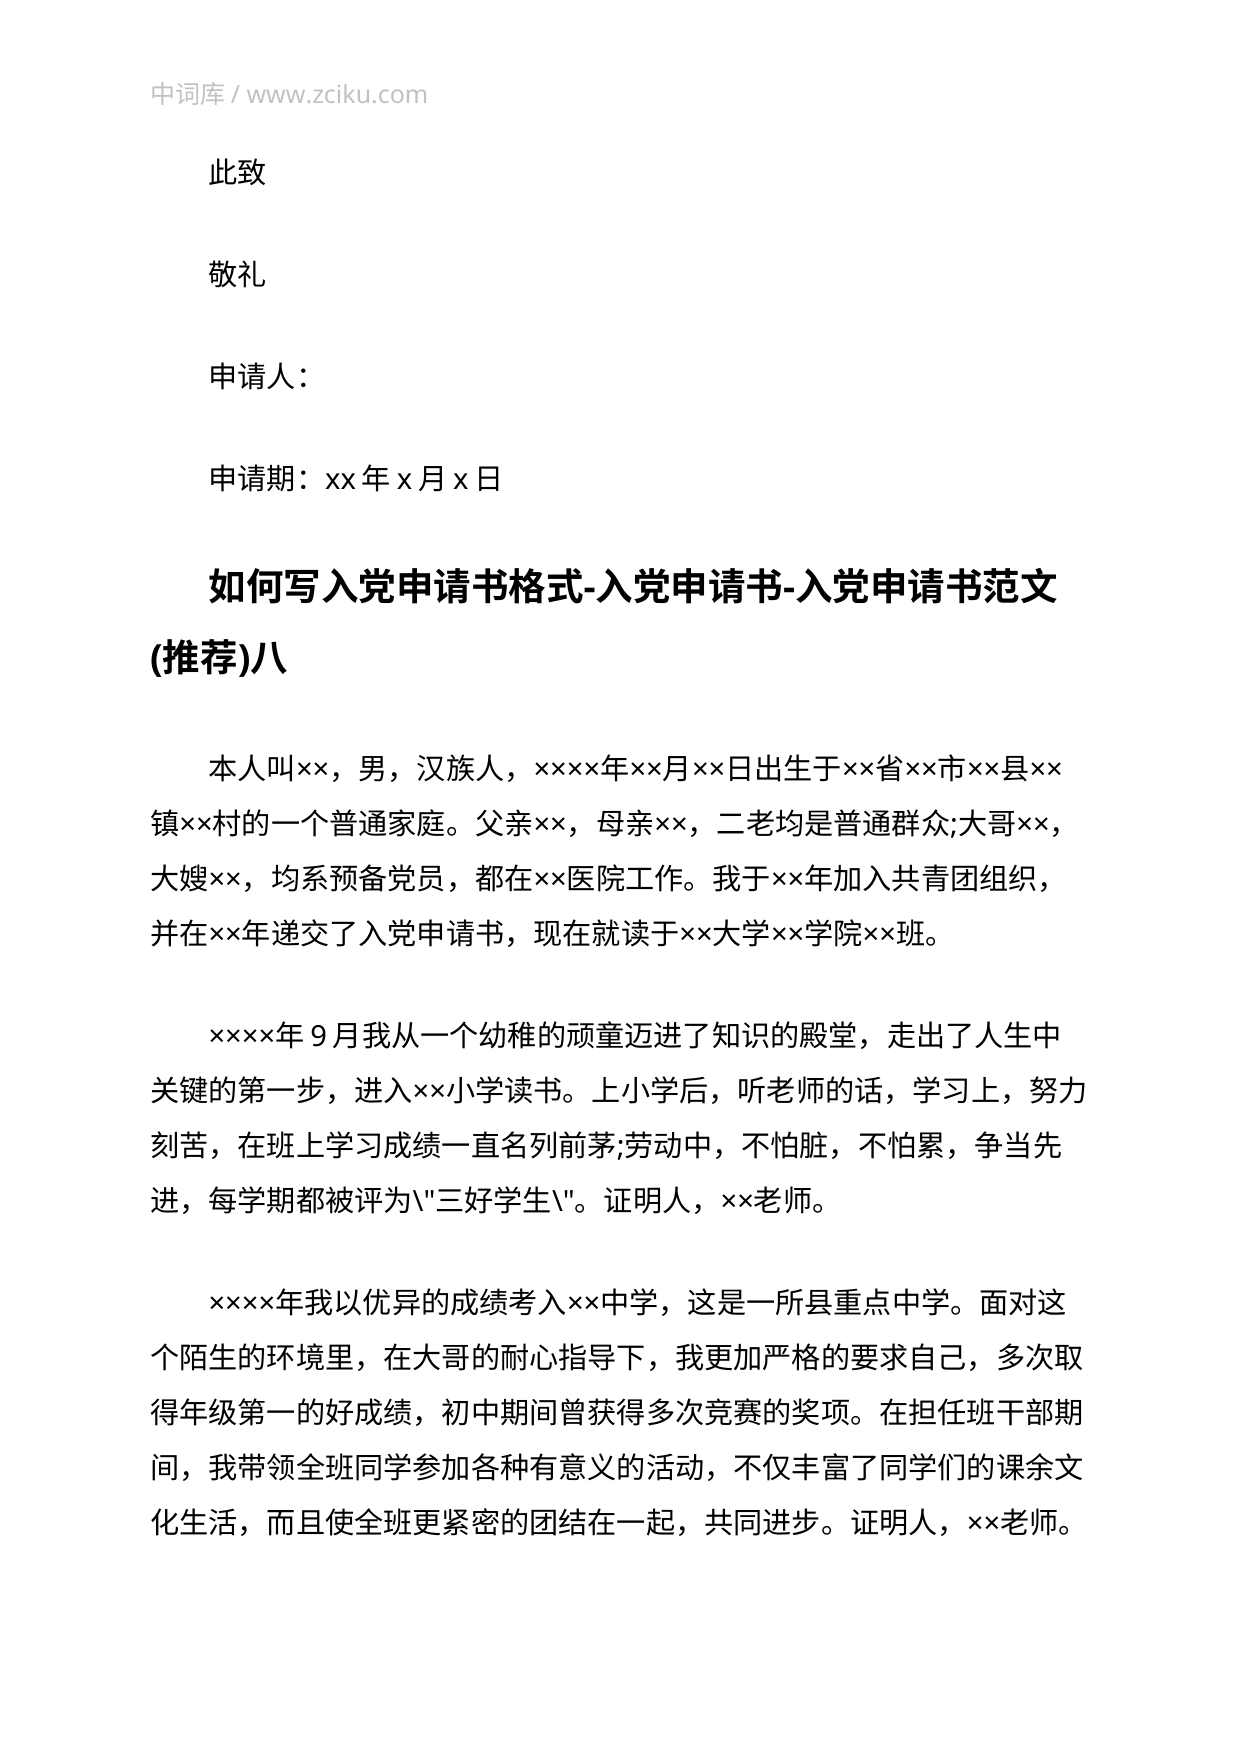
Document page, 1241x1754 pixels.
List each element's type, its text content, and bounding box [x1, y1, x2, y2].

text 此致 [150, 150, 1090, 192]
text ××××年我以优异的成绩考入××中学，这是一所县重点中学。面对这个陌生的环境里，在大哥的耐心指导下，我更加严格的要求自己，多次取得年级第一的好成绩，初中期间曾获得多次竞赛的奖项。在担任班干部期间，我带领全班同学参加各种有意义的活动，不仅丰富了同学们的课余文化生活，而且使全班更紧密的团结在一起，共同进步。证明人，××老师。 [150, 1279, 1090, 1542]
text 申请期：xx年x月x日 [150, 455, 1090, 498]
text 申请人： [150, 353, 1090, 396]
text ××××年9月我从一个幼稚的顽童迈进了知识的殿堂，走出了人生中关键的第一步，进入××小学读书。上小学后，听老师的话，学习上，努力刻苦，在班上学习成绩一直名列前茅;劳动中，不怕脏，不怕累，争当先进，每学期都被评为\"三好学生\"。证明人，××老师。 [150, 1013, 1090, 1220]
text 本人叫××，男，汉族人，××××年××月××日出生于××省××市××县××镇××村的一个普通家庭。父亲××，母亲××，二老均是普通群众;大哥××，大嫂××，均系预备党员，都在××医院工作。我于××年加入共青团组织，并在××年递交了入党申请书，现在就读于××大学××学院××班。 [150, 746, 1090, 953]
text 敬礼 [150, 252, 1090, 294]
text 如何写入党申请书格式-入党申请书-入党申请书范文(推荐)八 [150, 557, 1090, 682]
